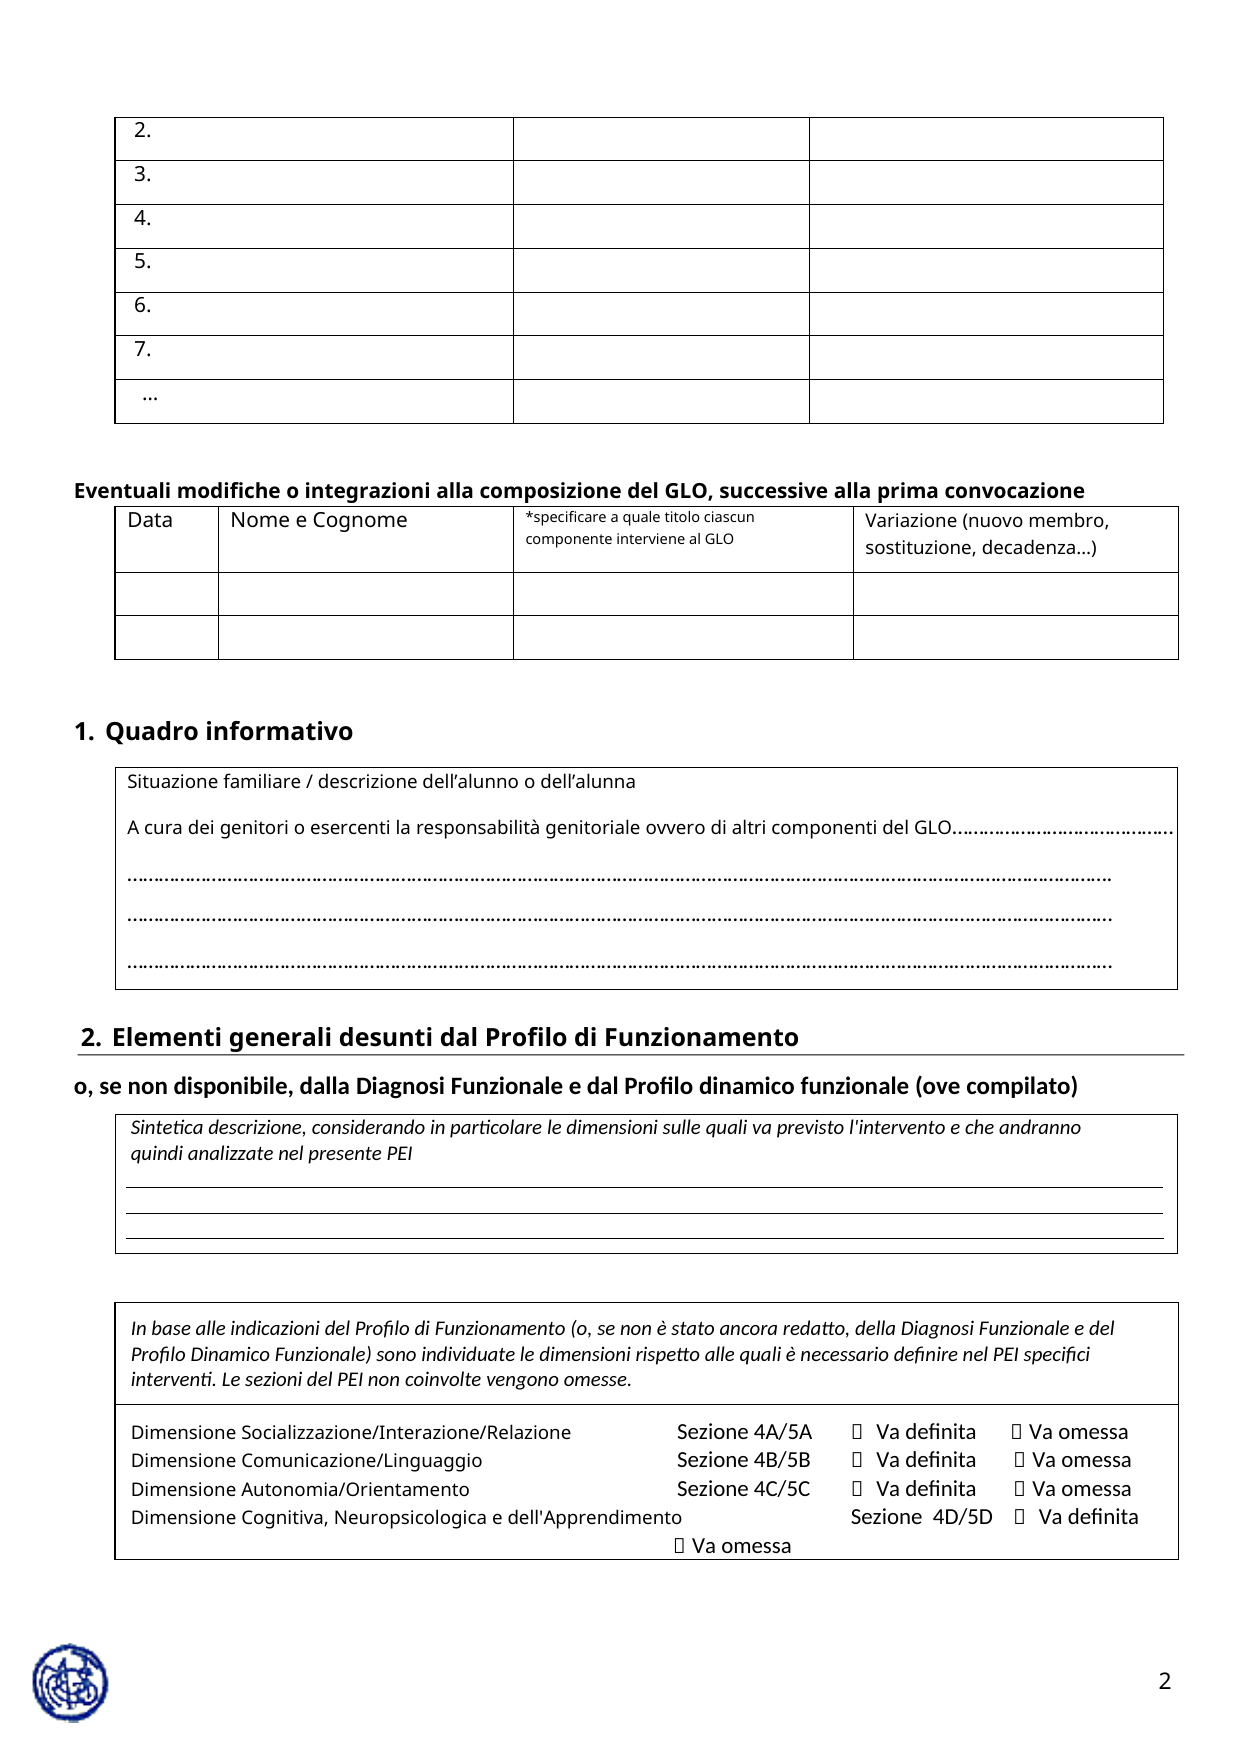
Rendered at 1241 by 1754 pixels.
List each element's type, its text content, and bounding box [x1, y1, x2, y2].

table_cell [810, 205, 1163, 248]
text Eventuali modifiche o integrazioni alla composizione del GLO, successive alla prima convocazione [74, 476, 1217, 504]
table_cell … [116, 380, 513, 423]
table_cell [810, 293, 1163, 335]
table_header *specificare a quale titolo ciascun componente interviene al GLO [514, 507, 853, 572]
subtitle Quadro informativo [73, 713, 1217, 747]
table_header Nome e Cognome [219, 507, 513, 572]
table_cell 4. [116, 205, 513, 248]
table_cell [514, 293, 809, 335]
table_cell [514, 573, 853, 615]
table_cell 7. [116, 336, 513, 379]
table_header [514, 118, 809, 160]
table_header Data [116, 507, 218, 572]
table_cell [854, 616, 1178, 659]
list Elementi generali desunti dal Profilo di Funzionamento [81, 1019, 1217, 1053]
table_cell [810, 336, 1163, 379]
table_cell [854, 573, 1178, 615]
table_cell [116, 616, 218, 659]
table_cell 6. [116, 293, 513, 335]
table_cell [514, 249, 809, 292]
table_cell [514, 616, 853, 659]
table_cell [810, 249, 1163, 292]
table_cell [810, 161, 1163, 204]
table_header [810, 118, 1163, 160]
table_header Variazione (nuovo membro, sostituzione, decadenza…) [854, 507, 1178, 572]
table_cell [514, 205, 809, 248]
table_cell [810, 380, 1163, 423]
picture [31, 1643, 111, 1723]
table_cell [514, 161, 809, 204]
table_header In base alle indicazioni del Profilo di Funzionamento (o, se non è stato ancora redatto, della Diagnosi Funzionale e del Profilo Dinamico Funzionale) sono individuate le dimensioni rispetto alle quali è necessario definire nel PEI specifici interventi. Le sezioni del PEI non coinvolte vengono omesse. [116, 1303, 1178, 1403]
table_cell [116, 573, 218, 615]
table_cell Dimensione Socializzazione/Interazione/Relazione Sezione 4A/5A  Va definita  Va omessa Dimensione Comunicazione/Linguaggio Sezione 4B/5B  Va definita  Va omessa Dimensione Autonomia/Orientamento Sezione 4C/5C  Va definita  Va omessa Dimensione Cognitiva, Neuropsicologica e dell'Apprendimento Sezione 4D/5D  Va definita  Va omessa [116, 1405, 1178, 1559]
table_cell [219, 573, 513, 615]
subtitle o, se non disponibile, dalla Diagnosi Funzionale e dal Profilo dinamico funzionale (ove compilato) [74, 1070, 1217, 1100]
table_header 2. [116, 118, 513, 160]
table_cell 3. [116, 161, 513, 204]
table_cell [514, 336, 809, 379]
table_cell 5. [116, 249, 513, 292]
table_cell [514, 380, 809, 423]
table_cell [219, 616, 513, 659]
